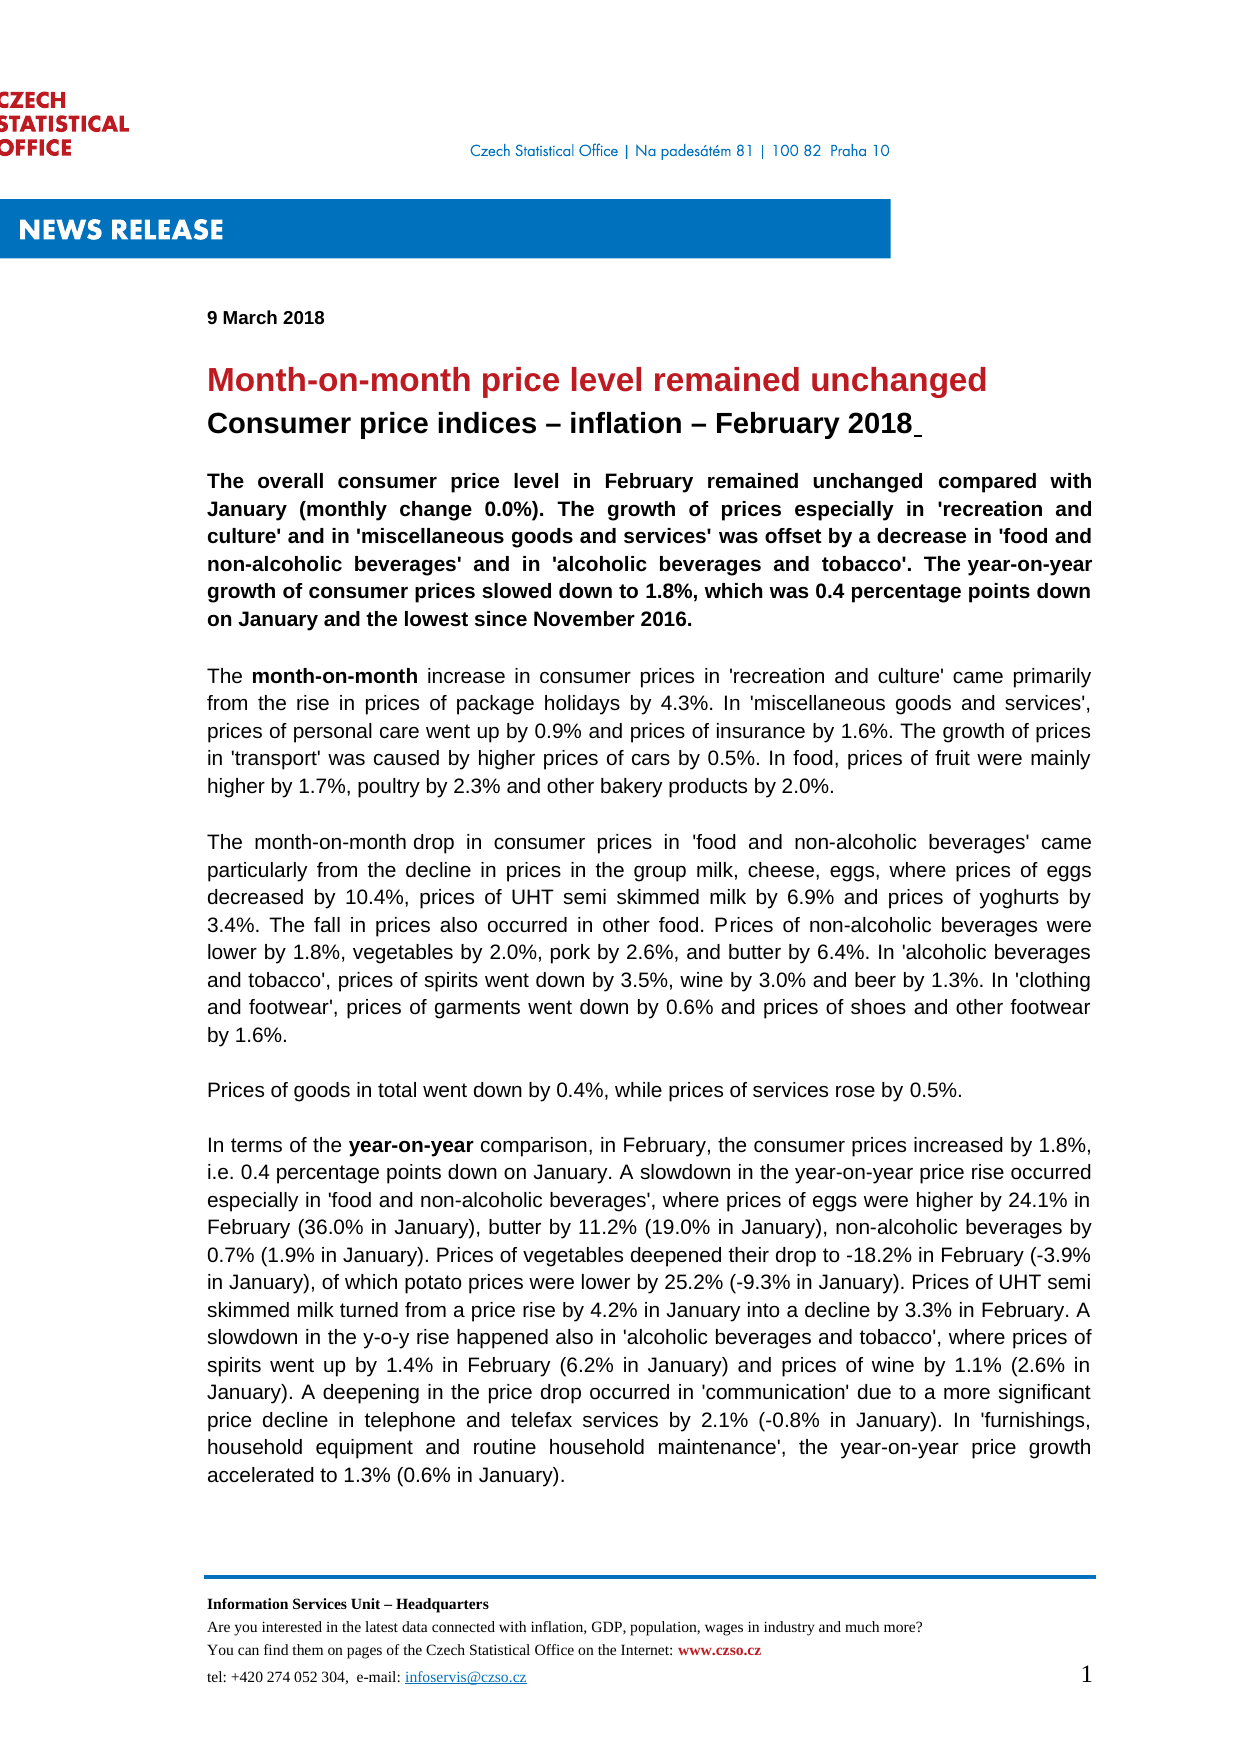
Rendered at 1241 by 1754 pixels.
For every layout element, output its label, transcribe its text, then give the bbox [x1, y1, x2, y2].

title 9 March 2018 [207, 307, 1092, 329]
title Month-on-month price level remained unchanged [207, 361, 1092, 398]
title Consumer price indices – inflation – February 2018 [207, 407, 1092, 440]
text In terms of the year-on-year comparison, in February, the consumer prices increased by 1.8%, i.e. 0.4 percentage points down on January. A slowdown in the year-on-year price rise occurred especially in 'food and non-alcoholic beverages', where prices of eggs were higher by 24.1% in February (36.0% in January), butter by 11.2% (19.0% in January), non-alcoholic beverages by 0.7% (1.9% in January). Prices of vegetables deepened their drop to -18.2% in February (-3.9% in January), of which potato prices were lower by 25.2% (-9.3% in January). Prices of UHT semi skimmed milk turned from a price rise by 4.2% in January into a decline by 3.3% in February. A slowdown in the y-o-y rise happened also in 'alcoholic beverages and tobacco', where prices of spirits went up by 1.4% in February (6.2% in January) and prices of wine by 1.1% (2.6% in January). A deepening in the price drop occurred in 'communication' due to a more significant price decline in telephone and telefax services by 2.1% (-0.8% in January). In 'furnishings, household equipment and routine household maintenance', the year-on-year price growth accelerated to 1.3% (0.6% in January). [207, 1133, 1092, 1487]
text The overall consumer price level in February remained unchanged compared with January (monthly change 0.0%). The growth of prices especially in 'recreation and culture' and in 'miscellaneous goods and services' was offset by a decrease in 'food and non-alcoholic beverages' and in 'alcoholic beverages and tobacco'. The year-on-year growth of consumer prices slowed down to 1.8%, which was 0.4 percentage points down on January and the lowest since November 2016. [207, 469, 1092, 631]
text The month-on-month increase in consumer prices in 'recreation and culture' came primarily from the rise in prices of package holidays by 4.3%. In 'miscellaneous goods and services', prices of personal care went up by 0.9% and prices of insurance by 1.6%. The growth of prices in 'transport' was caused by higher prices of cars by 0.5%. In food, prices of fruit were mainly higher by 1.7%, poultry by 2.3% and other bakery products by 2.0%. [207, 663, 1092, 797]
text Prices of goods in total went down by 0.4%, while prices of services rose by 0.5%. [207, 1078, 1092, 1102]
text The month-on-month drop in consumer prices in 'food and non-alcoholic beverages' came particularly from the decline in prices in the group milk, cheese, eggs, where prices of eggs decreased by 10.4%, prices of UHT semi skimmed milk by 6.9% and prices of yoghurts by 3.4%. The fall in prices also occurred in other food. Prices of non-alcoholic beverages were lower by 1.8%, vegetables by 2.0%, pork by 2.6%, and butter by 6.4%. In 'alcoholic beverages and tobacco', prices of spirits went down by 3.5%, wine by 3.0% and beer by 1.3%. In 'clothing and footwear', prices of garments went down by 0.6% and prices of shoes and other footwear by 1.6%. [207, 830, 1092, 1047]
